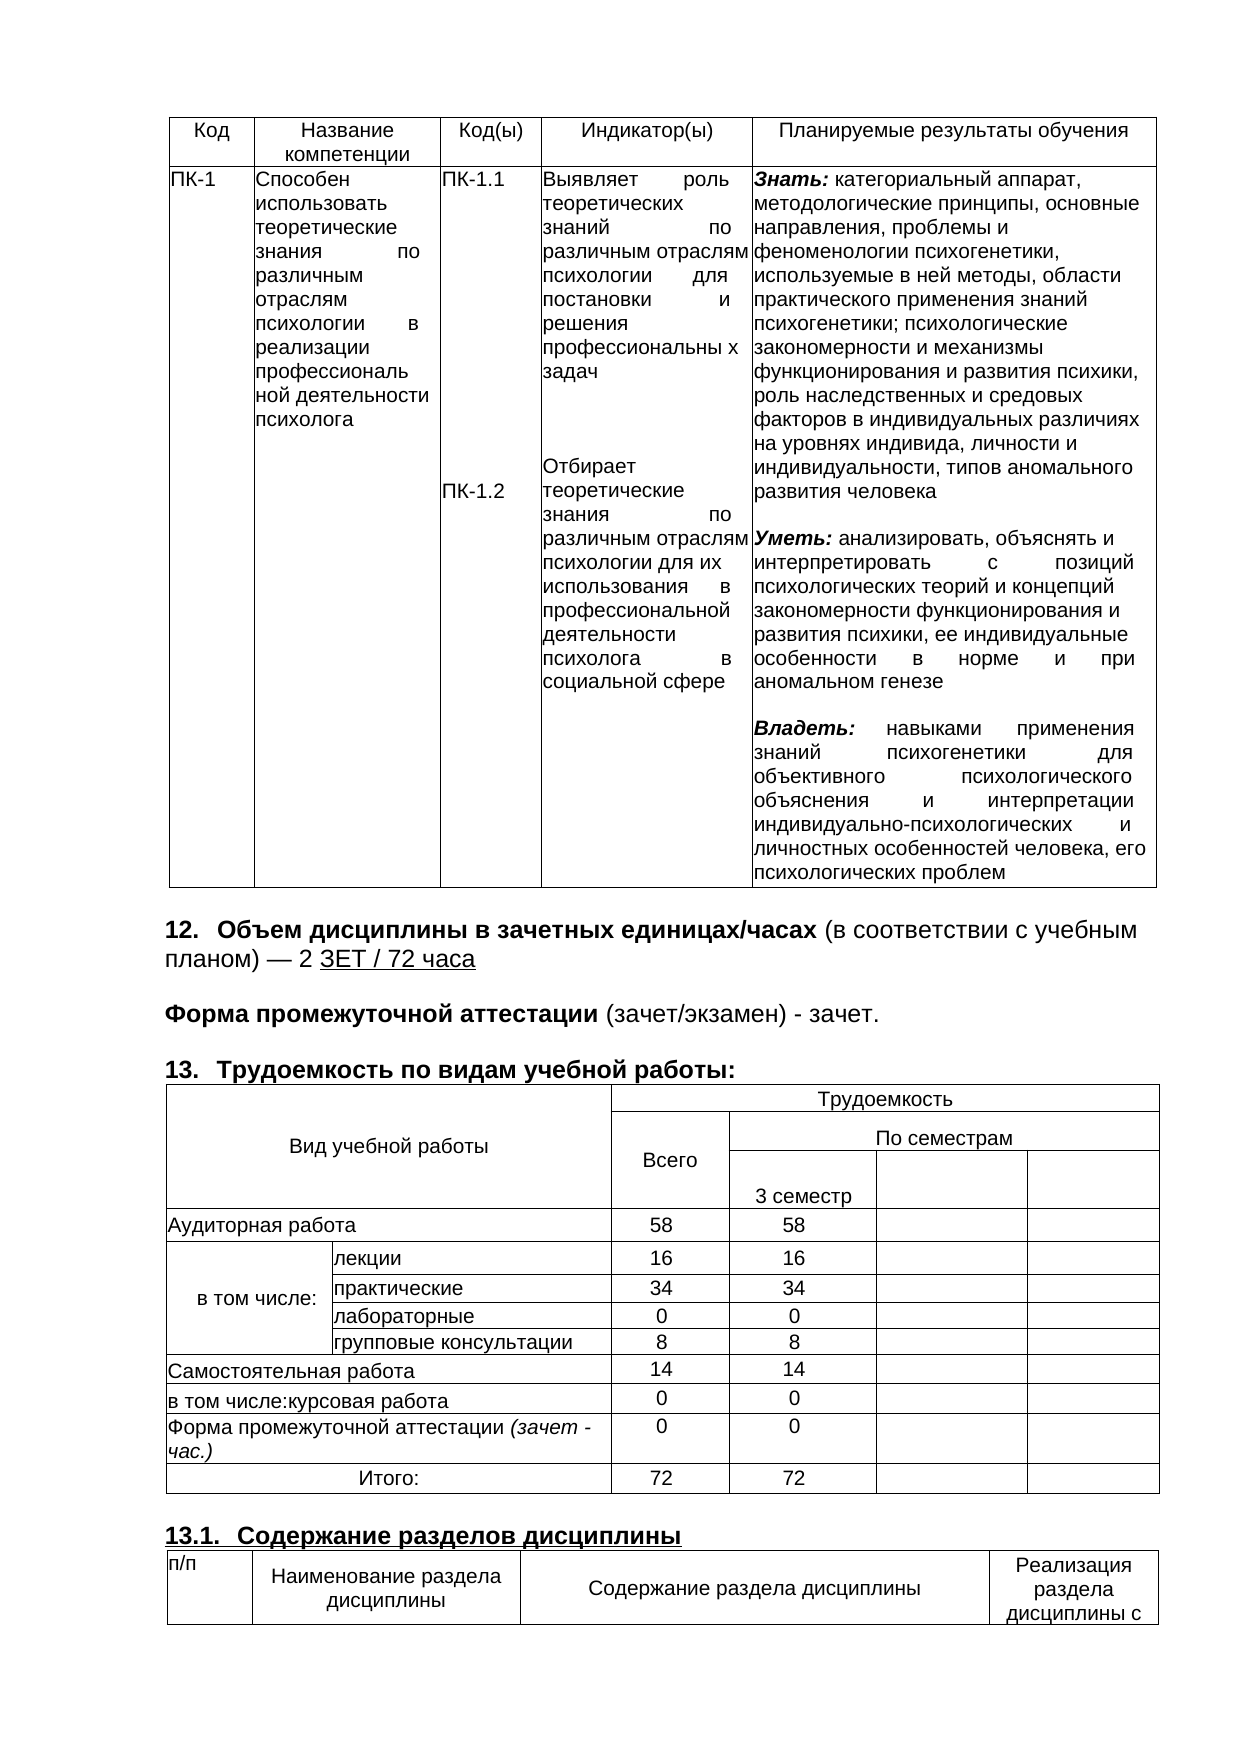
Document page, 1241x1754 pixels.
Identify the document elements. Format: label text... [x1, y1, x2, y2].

table_cell [1028, 1242, 1159, 1273]
table_cell 16 [612, 1242, 729, 1273]
table_cell Способен использовать теоретические знания по различным отраслям психологии в реализации профессиональ ной деятельности психолога [255, 167, 440, 887]
table_cell 14 [612, 1355, 729, 1383]
table_cell Аудиторная работа [167, 1209, 611, 1241]
table_cell По семестрам [730, 1112, 1159, 1149]
table_cell Выявляет роль теоретических знаний по различным отраслям психологии для постановки и решения профессиональны х задач Отбирает теоретические знания по различным отраслям психологии для их использования в профессиональной деятельности психолога в социальной сфере [542, 167, 752, 887]
table_cell практические [333, 1275, 611, 1302]
table_cell [1028, 1464, 1159, 1493]
table_header Реализация раздела дисциплины с [990, 1551, 1158, 1624]
table_cell 34 [612, 1275, 729, 1302]
table_cell [877, 1464, 1027, 1493]
table_cell 58 [612, 1209, 729, 1241]
table_cell 0 [612, 1303, 729, 1328]
table_header Код [170, 118, 254, 166]
text Форма промежуточной аттестации (зачет/экзамен) - зачет. [150, 999, 1176, 1028]
table_header Индикатор(ы) [542, 118, 752, 166]
table_cell Итого: [167, 1464, 611, 1493]
table_cell 0 [730, 1414, 876, 1462]
table_cell [877, 1384, 1027, 1412]
table_cell [1028, 1414, 1159, 1462]
table_cell [877, 1355, 1027, 1383]
table_cell Знать: категориальный аппарат, методологические принципы, основные направления, проблемы и феноменологии психогенетики, используемые в ней методы, области практического применения знаний психогенетики; психологические закономерности и механизмы функционирования и развития психики, роль наследственных и средовых факторов в индивидуальных различиях на уровнях индивида, личности и индивидуальности, типов аномального развития человека Уметь: анализировать, объяснять и интерпретировать с позиций психологических теорий и концепций закономерности функционирования и развития психики, ее индивидуальные особенности в норме и при аномальном генезе Владеть: навыками применения знаний психогенетики для объективного психологического объяснения и интерпретации индивидуально-психологических и личностных особенностей человека, его психологических проблем [753, 167, 1156, 887]
table_cell 72 [612, 1464, 729, 1493]
table_cell 0 [612, 1414, 729, 1462]
table_cell 58 [730, 1209, 876, 1241]
table_cell [1028, 1151, 1159, 1207]
table_cell 0 [730, 1384, 876, 1412]
table_cell 16 [730, 1242, 876, 1273]
table_cell [877, 1209, 1027, 1241]
table_cell лабораторные [333, 1303, 611, 1328]
list Трудоемкость по видам учебной работы: [150, 1055, 1176, 1084]
table_cell [1028, 1209, 1159, 1241]
table_header Вид учебной работы [167, 1085, 611, 1207]
table_header Название компетенции [255, 118, 440, 166]
table_header Содержание раздела дисциплины [521, 1551, 989, 1624]
table_cell [1028, 1384, 1159, 1412]
table_cell [877, 1242, 1027, 1273]
table_cell [877, 1275, 1027, 1302]
table_cell Форма промежуточной аттестации (зачет - час.) [167, 1414, 611, 1462]
table_header п/п [168, 1551, 252, 1624]
table_cell Всего [612, 1112, 729, 1207]
table_cell 8 [612, 1329, 729, 1354]
table_header Планируемые результаты обучения [753, 118, 1156, 166]
table_cell [877, 1151, 1027, 1207]
table_cell ПК-1 [170, 167, 254, 887]
table_cell групповые консультации [333, 1329, 611, 1354]
table_cell [877, 1329, 1027, 1354]
table_cell [877, 1414, 1027, 1462]
table_cell 14 [730, 1355, 876, 1383]
table_cell 72 [730, 1464, 876, 1493]
table_cell [1028, 1355, 1159, 1383]
table_cell ПК-1.1 ПК-1.2 [441, 167, 541, 887]
table_cell [1028, 1275, 1159, 1302]
table_cell Самостоятельная работа [167, 1355, 611, 1383]
table_cell в том числе: [167, 1242, 332, 1354]
list Содержание разделов дисциплины [150, 1521, 1176, 1550]
table_header Наименование раздела дисциплины [253, 1551, 520, 1624]
table_header Трудоемкость [612, 1085, 1159, 1111]
table_cell 0 [612, 1384, 729, 1412]
table_header Код(ы) [441, 118, 541, 166]
table_cell 34 [730, 1275, 876, 1302]
table_cell [1028, 1303, 1159, 1328]
list Объем дисциплины в зачетных единицах/часах (в соответствии с учебным планом) — 2 ЗЕТ / 72 часа [164, 915, 1176, 972]
table_cell [877, 1303, 1027, 1328]
table_cell лекции [333, 1242, 611, 1273]
table_cell [1028, 1329, 1159, 1354]
table_cell 8 [730, 1329, 876, 1354]
table_cell 3 семестр [730, 1151, 876, 1207]
table_cell в том числе:курсовая работа [167, 1384, 611, 1412]
table_cell 0 [730, 1303, 876, 1328]
